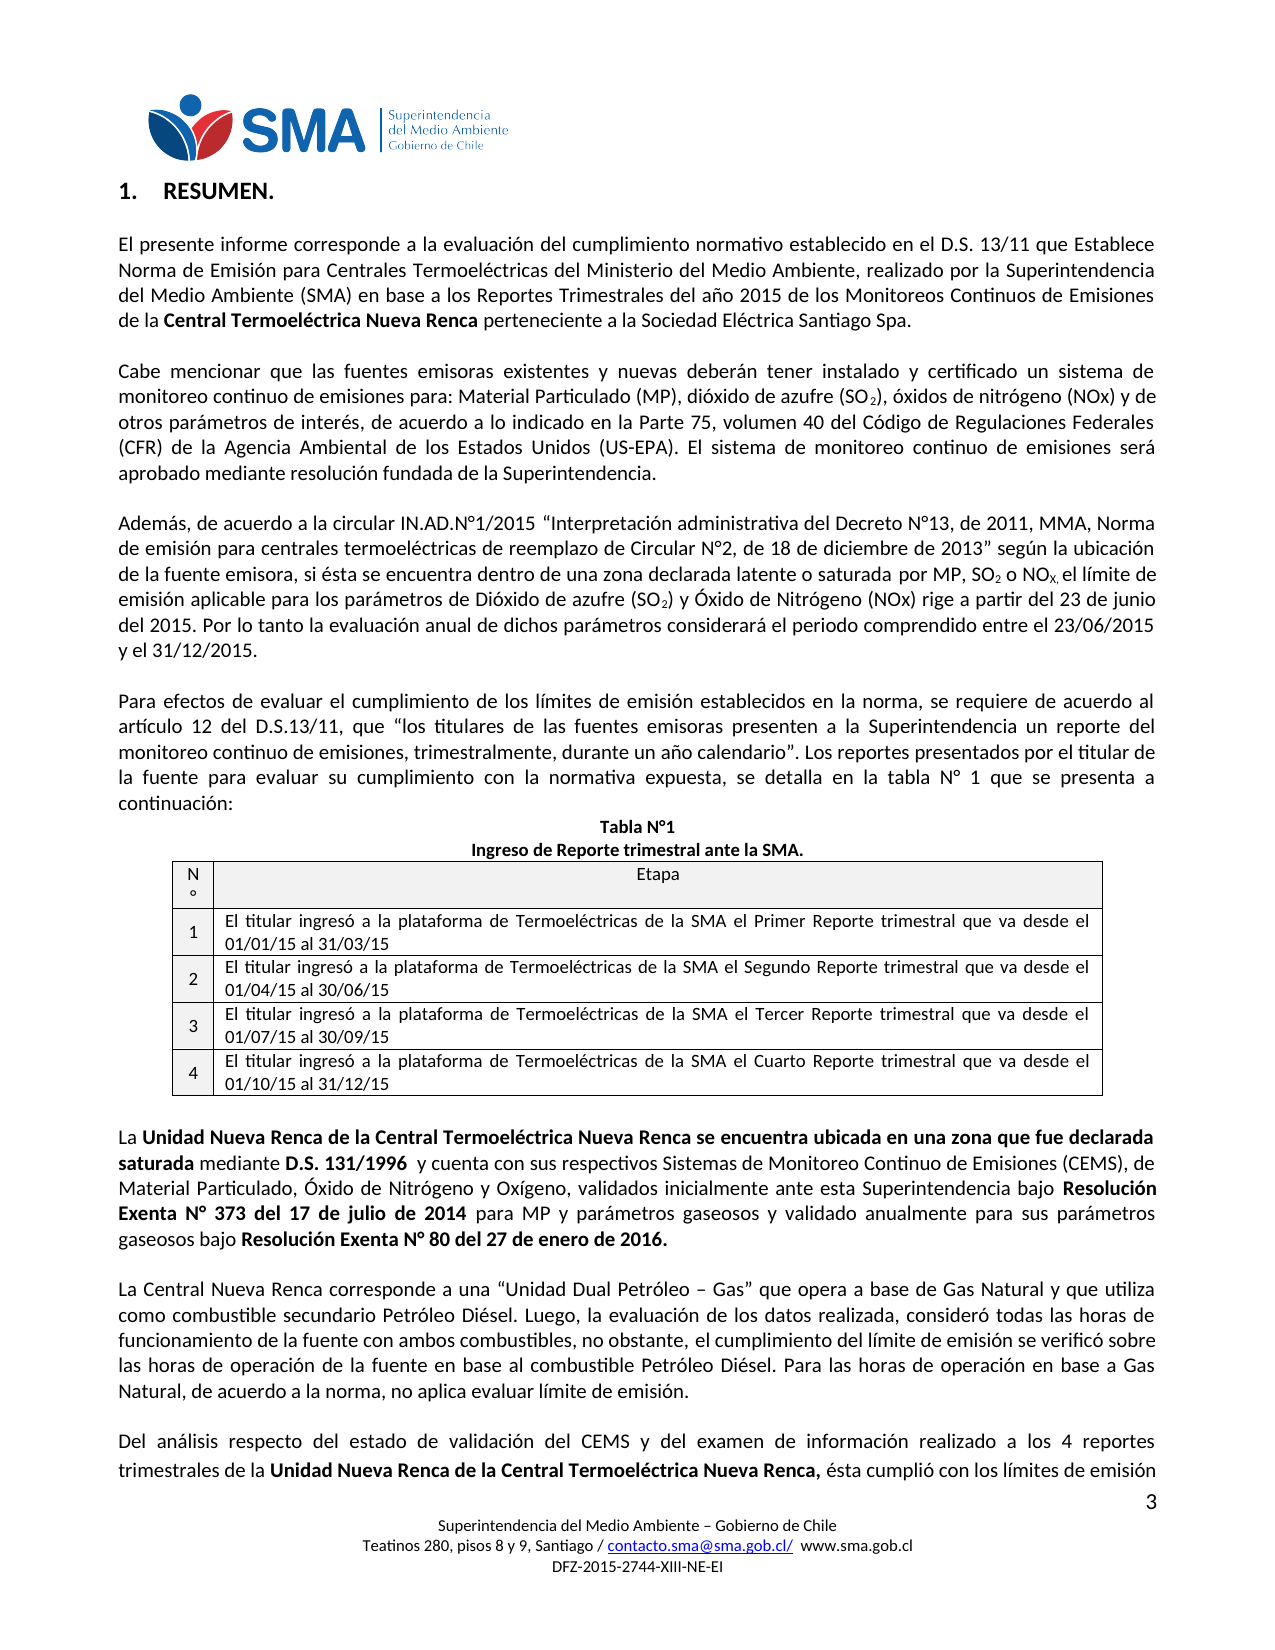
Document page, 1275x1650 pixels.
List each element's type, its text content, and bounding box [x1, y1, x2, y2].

text La Unidad Nueva Renca de la Central Termoeléctrica Nueva Renca se encuentra ubicada en una zona que fue declarada saturada mediante D.S. 131/1996 y cuenta con sus respectivos Sistemas de Monitoreo Continuo de Emisiones (CEMS), de Material Particulado, Óxido de Nitrógeno y Oxígeno, validados inicialmente ante esta Superintendencia bajo Resolución Exenta N° 373 del 17 de julio de 2014 para MP y parámetros gaseosos y validado anualmente para sus parámetros gaseosos bajo Resolución Exenta N° 80 del 27 de enero de 2016. [118, 1124, 1157, 1251]
text Para efectos de evaluar el cumplimiento de los límites de emisión establecidos en la norma, se requiere de acuerdo al artículo 12 del D.S.13/11, que “los titulares de las fuentes emisoras presenten a la Superintendencia un reporte del monitoreo continuo de emisiones, trimestralmente, durante un año calendario”. Los reportes presentados por el titular de la fuente para evaluar su cumplimiento con la normativa expuesta, se detalla en la tabla N° 1 que se presenta a continuación: [118, 688, 1157, 815]
table_header N° [173, 862, 213, 908]
subtitle RESUMEN. [118, 175, 1157, 206]
table_cell 3 [173, 1003, 213, 1048]
table_cell 4 [173, 1050, 213, 1095]
text La Central Nueva Renca corresponde a una “Unidad Dual Petróleo – Gas” que opera a base de Gas Natural y que utiliza como combustible secundario Petróleo Diésel. Luego, la evaluación de los datos realizada, consideró todas las horas de funcionamiento de la fuente con ambos combustibles, no obstante, el cumplimiento del límite de emisión se verificó sobre las horas de operación de la fuente en base al combustible Petróleo Diésel. Para las horas de operación en base a Gas Natural, de acuerdo a la norma, no aplica evaluar límite de emisión. [118, 1276, 1157, 1403]
text Cabe mencionar que las fuentes emisoras existentes y nuevas deberán tener instalado y certificado un sistema de monitoreo continuo de emisiones para: Material Particulado (MP), dióxido de azufre (SO2), óxidos de nitrógeno (NOx) y de otros parámetros de interés, de acuerdo a lo indicado en la Parte 75, volumen 40 del Código de Regulaciones Federales (CFR) de la Agencia Ambiental de los Estados Unidos (US-EPA). El sistema de monitoreo continuo de emisiones será aprobado mediante resolución fundada de la Superintendencia. [118, 358, 1157, 485]
text Además, de acuerdo a la circular IN.AD.N°1/2015 “Interpretación administrativa del Decreto N°13, de 2011, MMA, Norma de emisión para centrales termoeléctricas de reemplazo de Circular N°2, de 18 de diciembre de 2013” según la ubicación de la fuente emisora, si ésta se encuentra dentro de una zona declarada latente o saturada por MP, SO2 o NOX, el límite de emisión aplicable para los parámetros de Dióxido de azufre (SO2) y Óxido de Nitrógeno (NOx) rige a partir del 23 de junio del 2015. Por lo tanto la evaluación anual de dichos parámetros considerará el periodo comprendido entre el 23/06/2015 y el 31/12/2015. [118, 510, 1157, 663]
table_cell 2 [173, 956, 213, 1002]
table_cell El titular ingresó a la plataforma de Termoeléctricas de la SMA el Tercer Reporte trimestral que va desde el 01/07/15 al 30/09/15 [214, 1003, 1102, 1048]
table_cell El titular ingresó a la plataforma de Termoeléctricas de la SMA el Segundo Reporte trimestral que va desde el 01/04/15 al 30/06/15 [214, 956, 1102, 1002]
text El presente informe corresponde a la evaluación del cumplimiento normativo establecido en el D.S. 13/11 que Establece Norma de Emisión para Centrales Termoeléctricas del Ministerio del Medio Ambiente, realizado por la Superintendencia del Medio Ambiente (SMA) en base a los Reportes Trimestrales del año 2015 de los Monitoreos Continuos de Emisiones de la Central Termoeléctrica Nueva Renca perteneciente a la Sociedad Eléctrica Santiago Spa. [118, 231, 1157, 333]
table_cell 1 [173, 909, 213, 955]
text Tabla N°1 [118, 815, 1157, 838]
table_cell El titular ingresó a la plataforma de Termoeléctricas de la SMA el Cuarto Reporte trimestral que va desde el 01/10/15 al 31/12/15 [214, 1050, 1102, 1095]
picture [118, 73, 528, 176]
table_header Etapa [214, 862, 1102, 908]
text Ingreso de Reporte trimestral ante la SMA. [118, 838, 1157, 861]
table_cell El titular ingresó a la plataforma de Termoeléctricas de la SMA el Primer Reporte trimestral que va desde el 01/01/15 al 31/03/15 [214, 909, 1102, 955]
